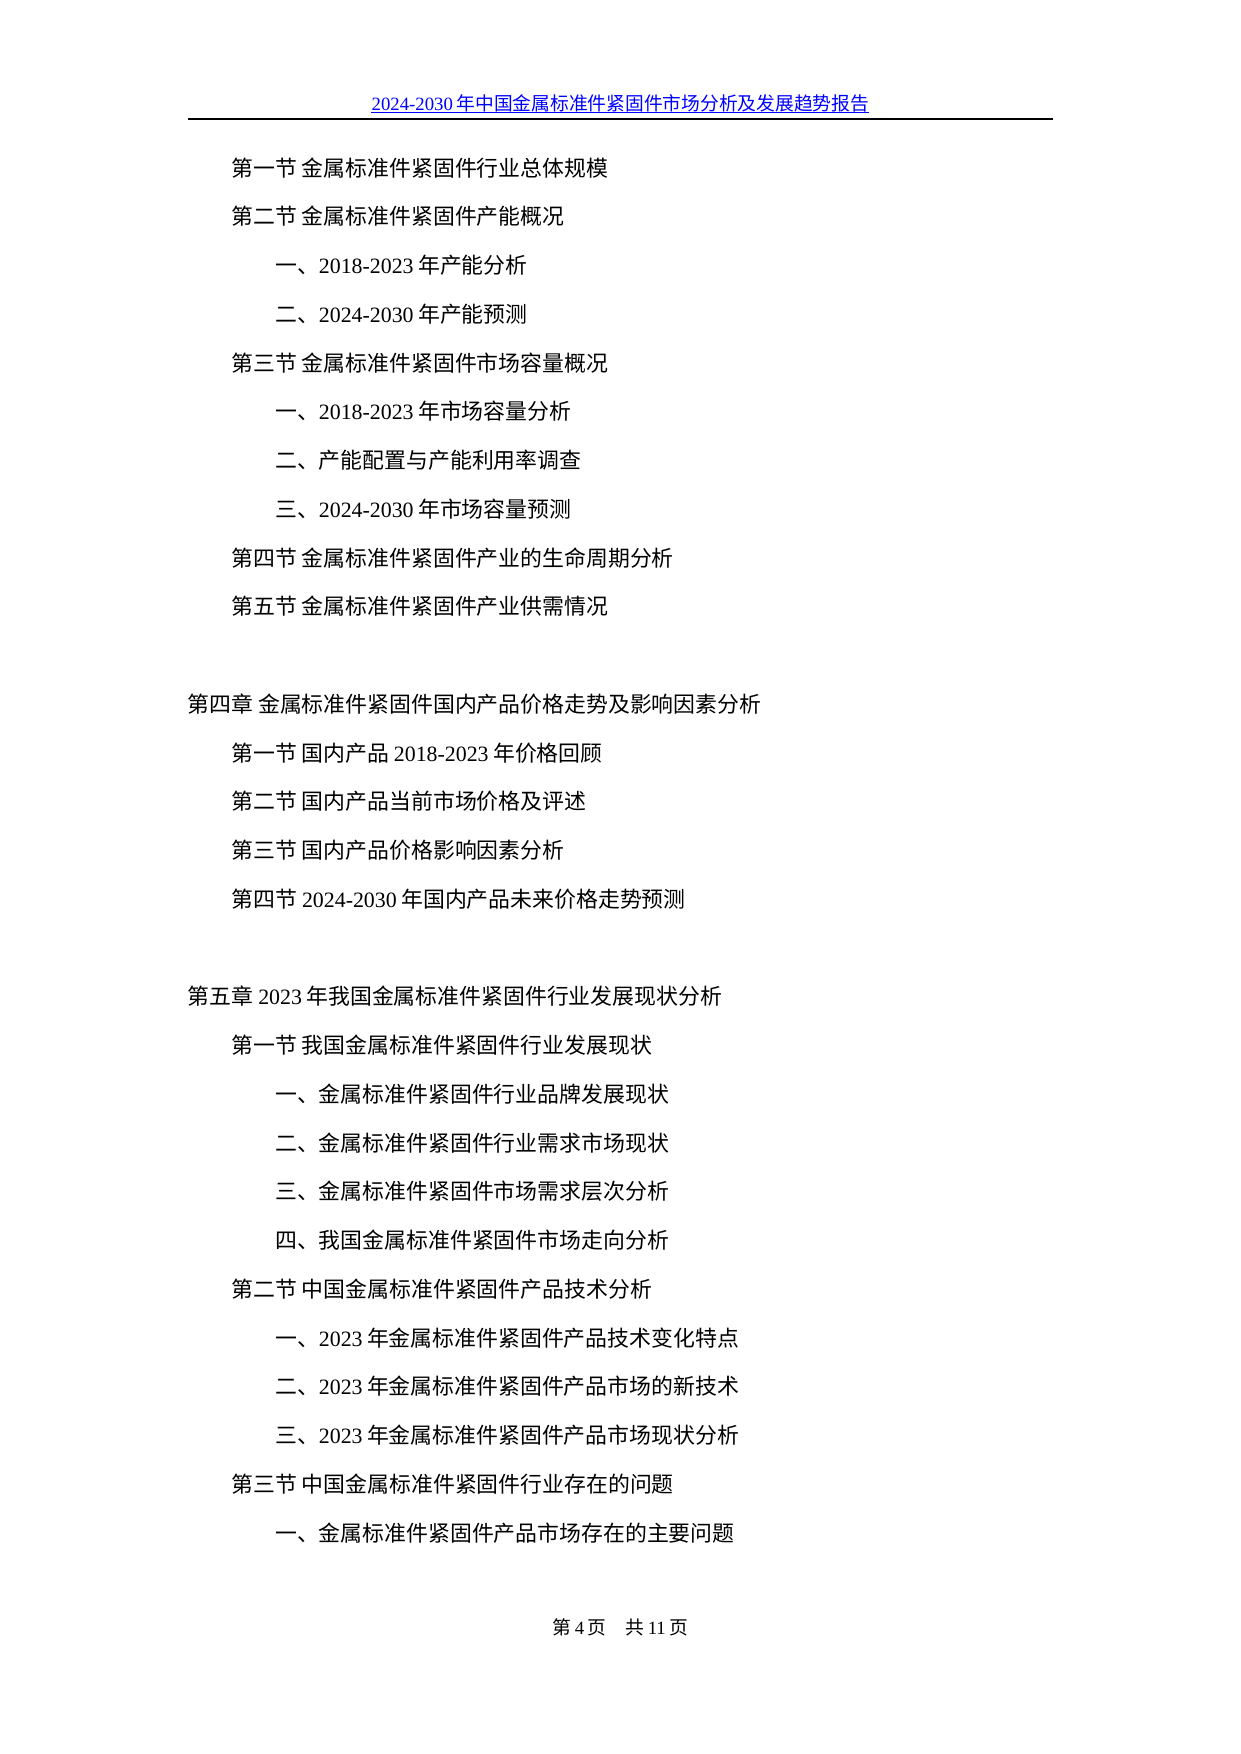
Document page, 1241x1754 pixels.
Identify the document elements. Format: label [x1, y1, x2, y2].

text [187, 150, 1053, 1548]
